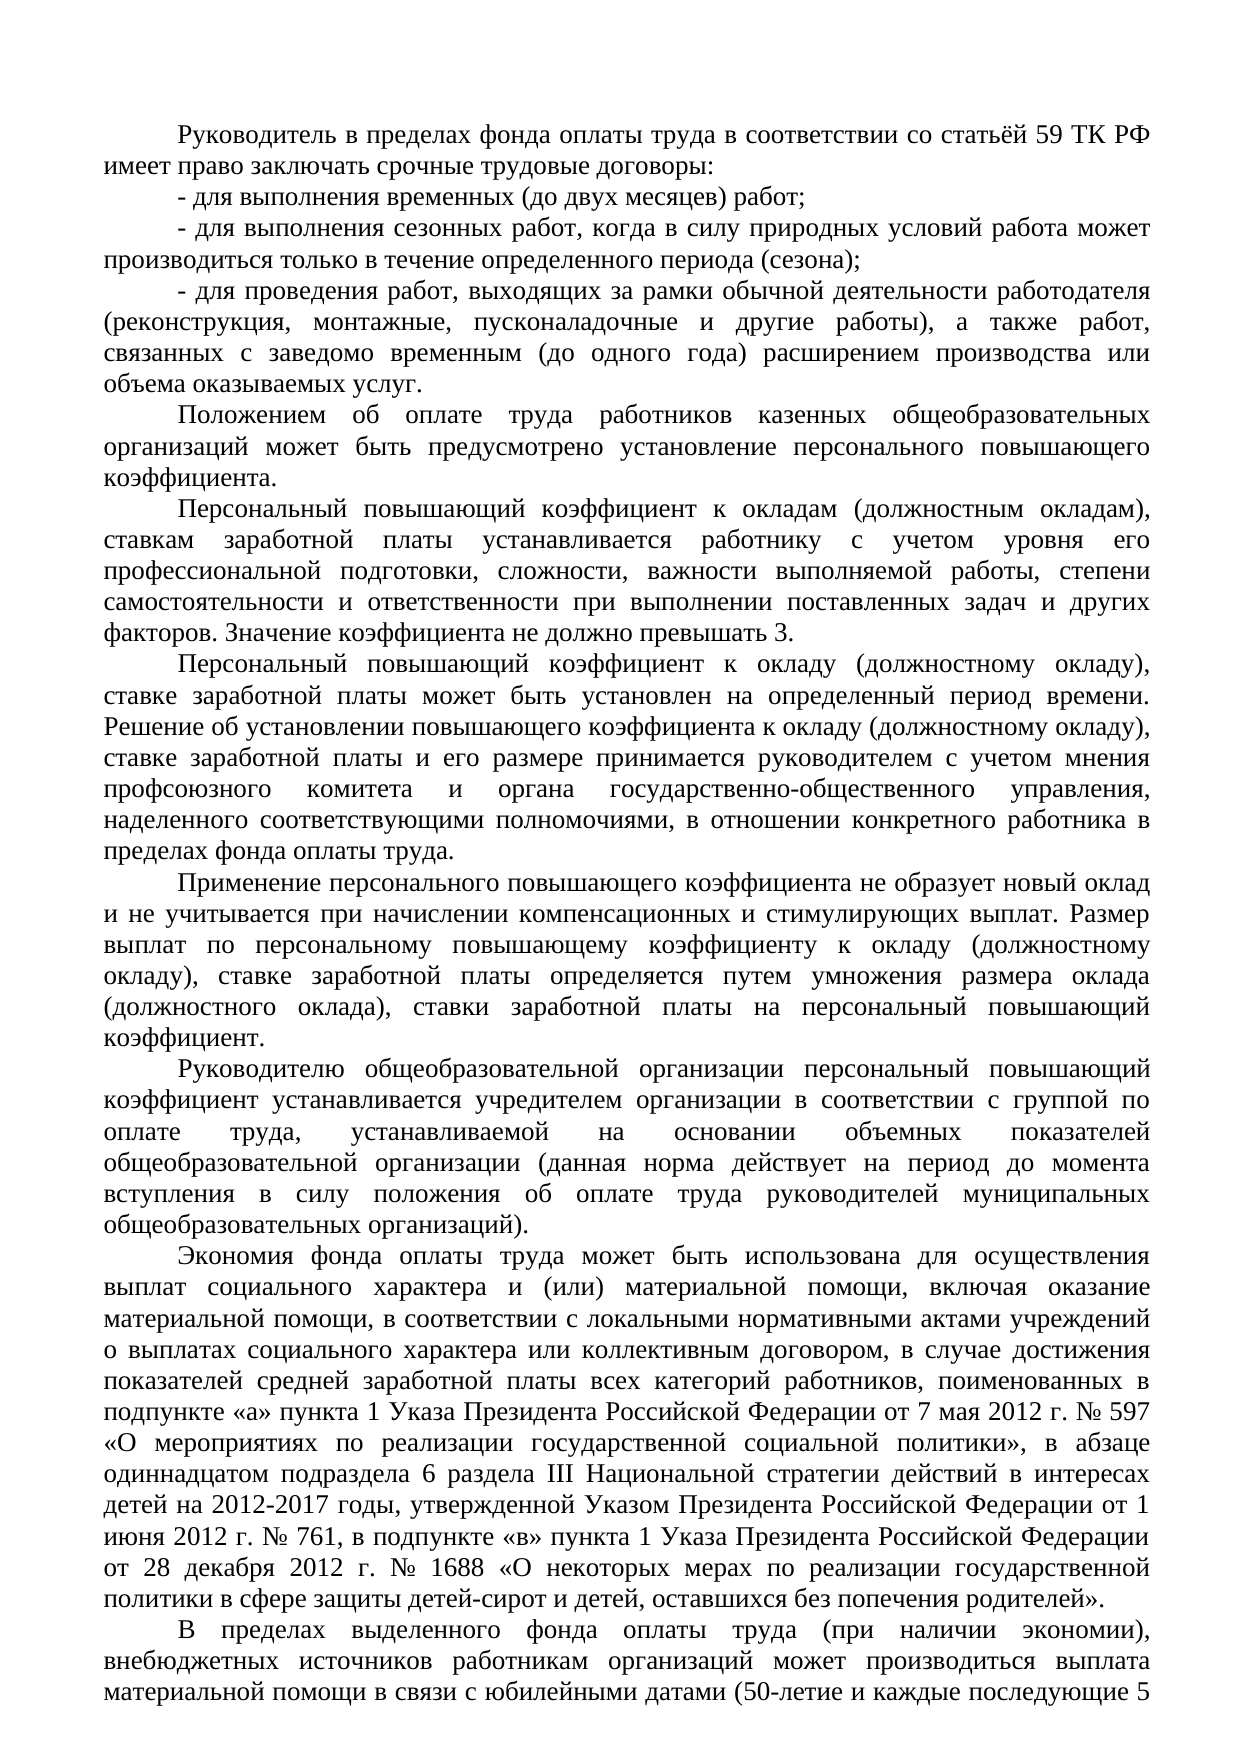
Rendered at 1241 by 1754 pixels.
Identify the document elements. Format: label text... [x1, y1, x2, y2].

text Экономия фонда оплаты труда может быть использована для осуществления выплат социального характера и (или) материальной помощи, включая оказание материальной помощи, в соответствии с локальными нормативными актами учреждений о выплатах социального характера или коллективным договором, в случае достижения показателей средней заработной платы всех категорий работников, поименованных в подпункте «а» пункта 1 Указа Президента Российской Федерации от 7 мая 2012 г. № 597 «О мероприятиях по реализации государственной социальной политики», в абзаце одиннадцатом подраздела 6 раздела III Национальной стратегии действий в интересах детей на 2012-2017 годы, утвержденной Указом Президента Российской Федерации от 1 июня 2012 г. № 761, в подпункте «в» пункта 1 Указа Президента Российской Федерации от 28 декабря 2012 г. № 1688 «О некоторых мерах по реализации государственной политики в сфере защиты детей-сирот и детей, оставшихся без попечения родителей». [103, 1239, 1152, 1613]
text Персональный повышающий коэффициент к окладу (должностному окладу), ставке заработной платы может быть установлен на определенный период времени. Решение об установлении повышающего коэффициента к окладу (должностному окладу), ставке заработной платы и его размере принимается руководителем с учетом мнения профсоюзного комитета и органа государственно-общественного управления, наделенного соответствующими полномочиями, в отношении конкретного работника в пределах фонда оплаты труда. [103, 648, 1152, 866]
text Положением об оплате труда работников казенных общеобразовательных организаций может быть предусмотрено установление персонального повышающего коэффициента. [103, 398, 1152, 492]
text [103, 1613, 1152, 1707]
text - для выполнения сезонных работ, когда в силу природных условий работа может производиться только в течение определенного периода (сезона); [103, 212, 1152, 274]
text - для выполнения временных (до двух месяцев) работ; [103, 180, 1152, 212]
text Руководителю общеобразовательной организации персональный повышающий коэффициент устанавливается учредителем организации в соответствии с группой по оплате труда, устанавливаемой на основании объемных показателей общеобразовательной организации (данная норма действует на период до момента вступления в силу положения об оплате труда руководителей муниципальных общеобразовательных организаций). [103, 1052, 1152, 1239]
text Персональный повышающий коэффициент к окладам (должностным окладам), ставкам заработной платы устанавливается работнику с учетом уровня его профессиональной подготовки, сложности, важности выполняемой работы, степени самостоятельности и ответственности при выполнении поставленных задач и других факторов. Значение коэффициента не должно превышать 3. [103, 492, 1152, 648]
text - для проведения работ, выходящих за рамки обычной деятельности работодателя (реконструкция, монтажные, пусконаладочные и другие работы), а также работ, связанных с заведомо временным (до одного года) расширением производства или объема оказываемых услуг. [103, 274, 1152, 398]
text Руководитель в пределах фонда оплаты труда в соответствии со статьёй 59 ТК РФ имеет право заключать срочные трудовые договоры: [103, 118, 1152, 180]
text Применение персонального повышающего коэффициента не образует новый оклад и не учитывается при начислении компенсационных и стимулирующих выплат. Размер выплат по персональному повышающему коэффициенту к окладу (должностному окладу), ставке заработной платы определяется путем умножения размера оклада (должностного оклада), ставки заработной платы на персональный повышающий коэффициент. [103, 866, 1152, 1052]
